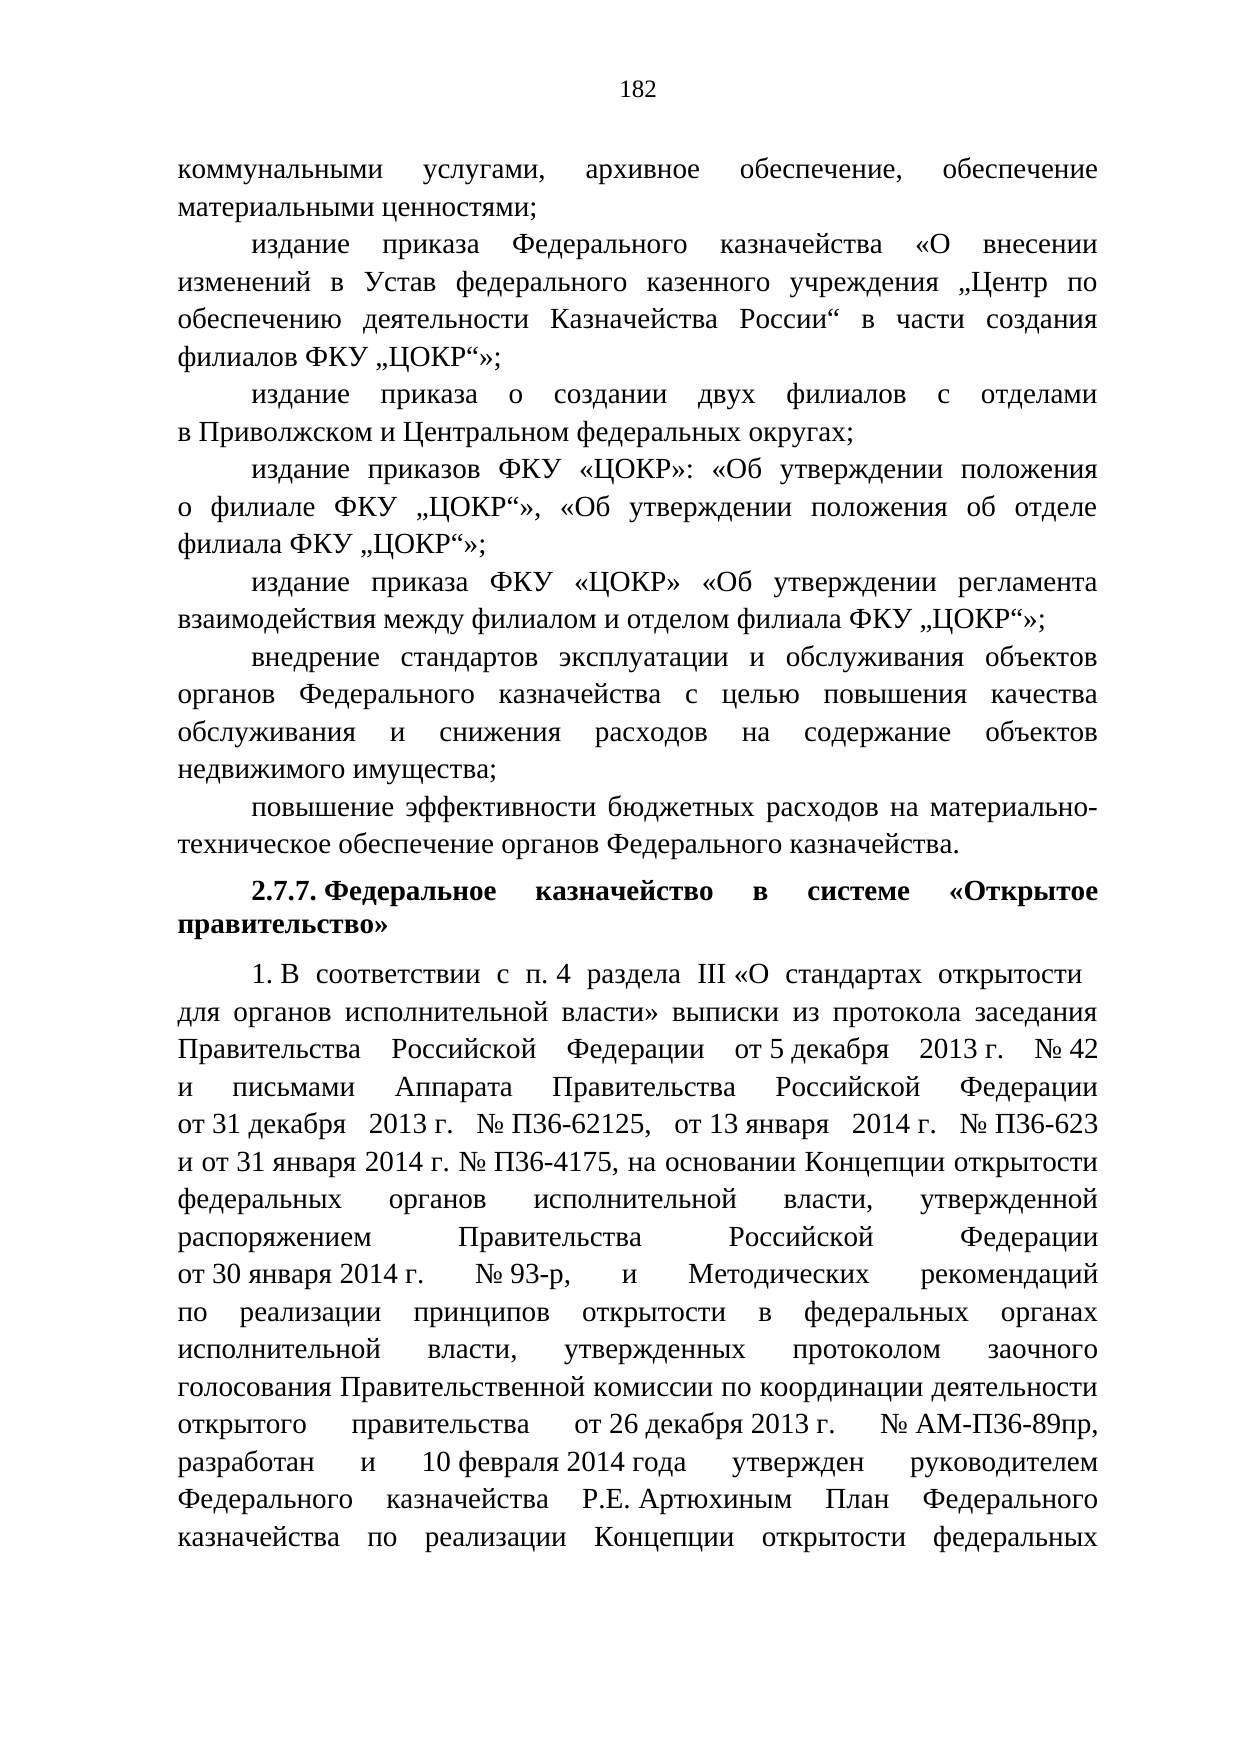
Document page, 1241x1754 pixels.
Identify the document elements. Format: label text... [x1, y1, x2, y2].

text издание приказов ФКУ «ЦОКР»: «Об утверждении положения о филиале ФКУ „ЦОКР“», «Об утверждении положения об отделе филиала ФКУ „ЦОКР“»; [177, 448, 1098, 560]
text издание приказа о создании двух филиалов с отделами в Приволжском и Центральном федеральных округах; [177, 373, 1098, 448]
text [177, 952, 1098, 1552]
text издание приказа ФКУ «ЦОКР» «Об утверждении регламента взаимодействия между филиалом и отделом филиала ФКУ „ЦОКР“»; [177, 560, 1098, 635]
text издание приказа Федерального казначейства «О внесении изменений в Устав федерального казенного учреждения „Центр по обеспечению деятельности Казначейства России“ в части создания филиалов ФКУ „ЦОКР“»; [177, 223, 1098, 373]
text 2.7.7. Федеральное казначейство в системе «Открытое правительство» [177, 873, 1098, 940]
text внедрение стандартов эксплуатации и обслуживания объектов органов Федерального казначейства с целью повышения качества обслуживания и снижения расходов на содержание объектов недвижимого имущества; [177, 635, 1098, 785]
text повышение эффективности бюджетных расходов на материально-техническое обеспечение органов Федерального казначейства. [177, 785, 1098, 860]
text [177, 148, 1098, 223]
